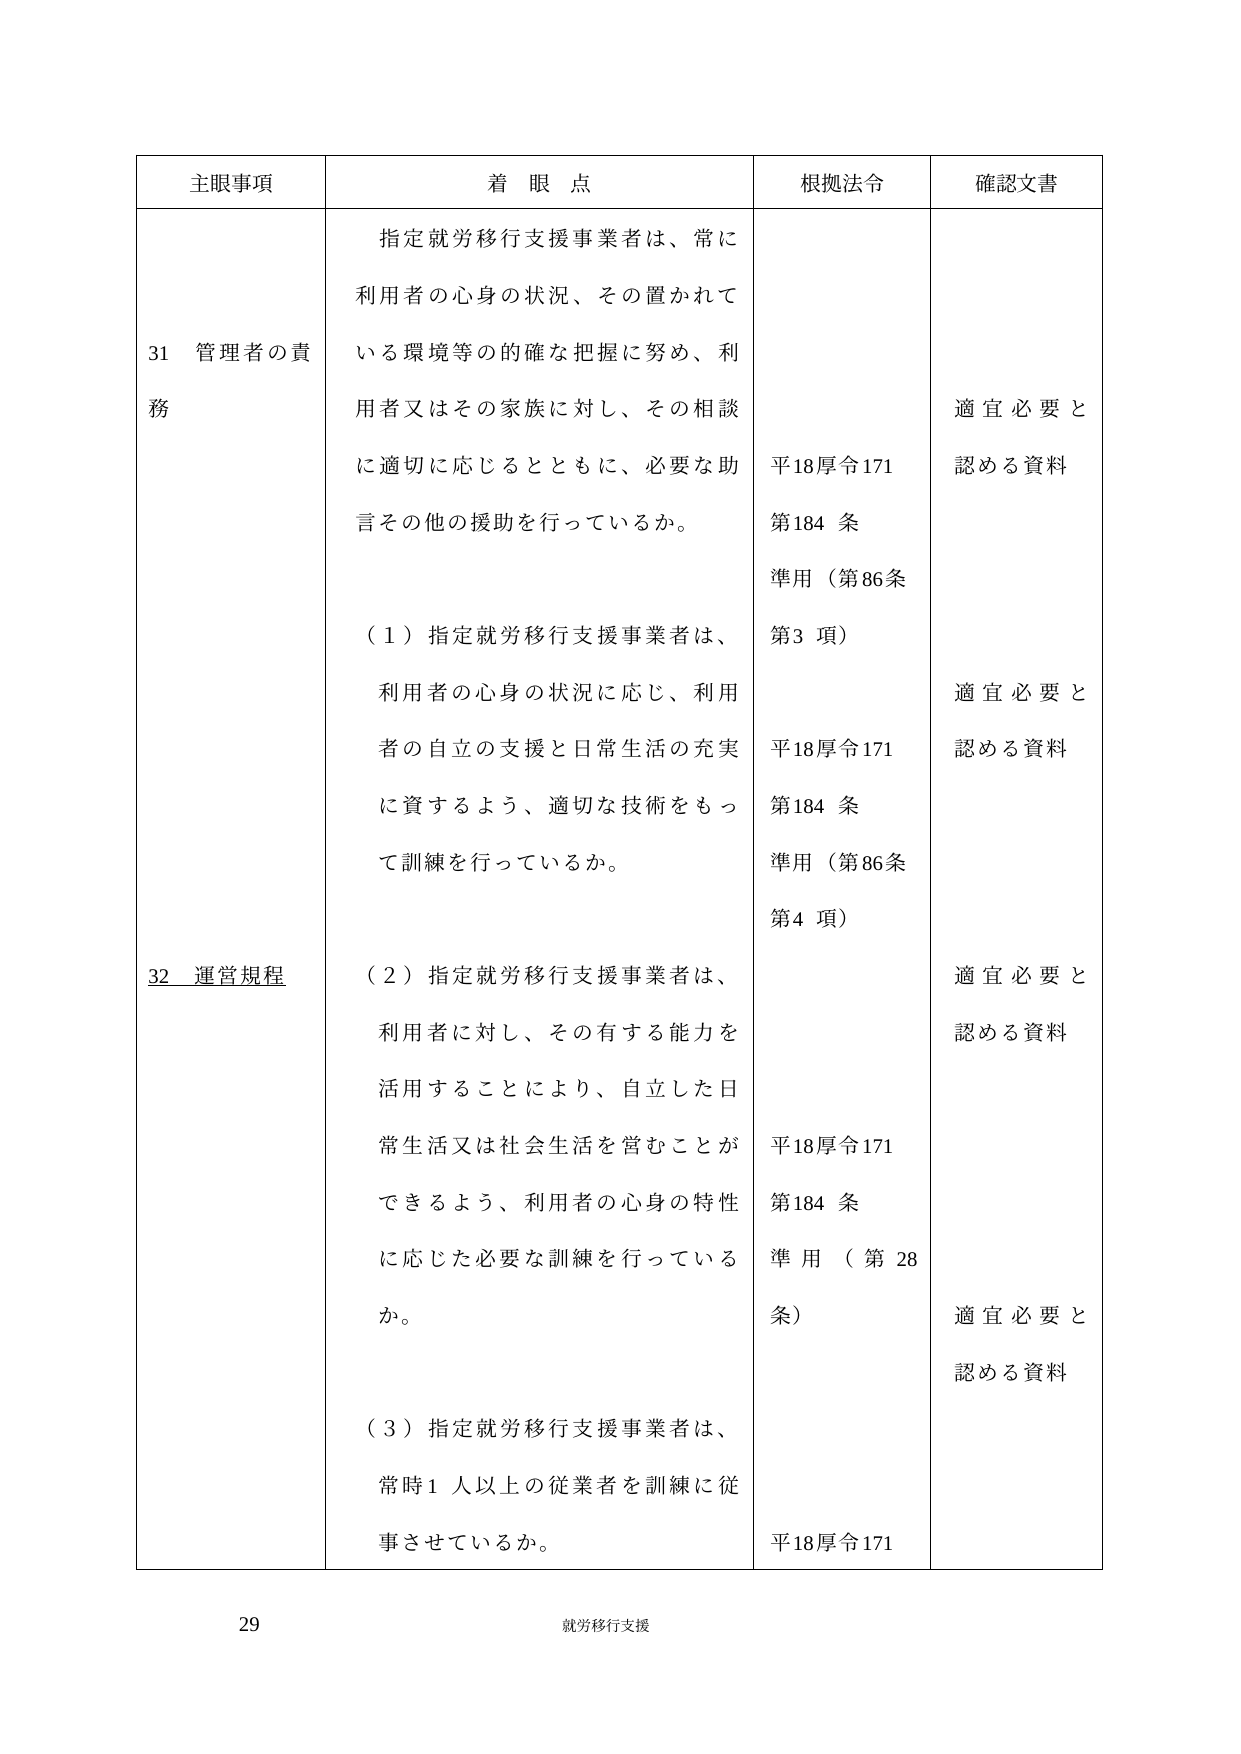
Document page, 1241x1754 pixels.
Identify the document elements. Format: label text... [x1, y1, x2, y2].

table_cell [754, 209, 930, 1569]
table_header 主眼事項 [137, 156, 325, 208]
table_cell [931, 209, 1102, 1569]
table_header 着 眼 点 [326, 156, 753, 208]
table_header 根拠法令 [754, 156, 930, 208]
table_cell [137, 209, 325, 1569]
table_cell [326, 209, 753, 1569]
table_header 確認文書 [931, 156, 1102, 208]
